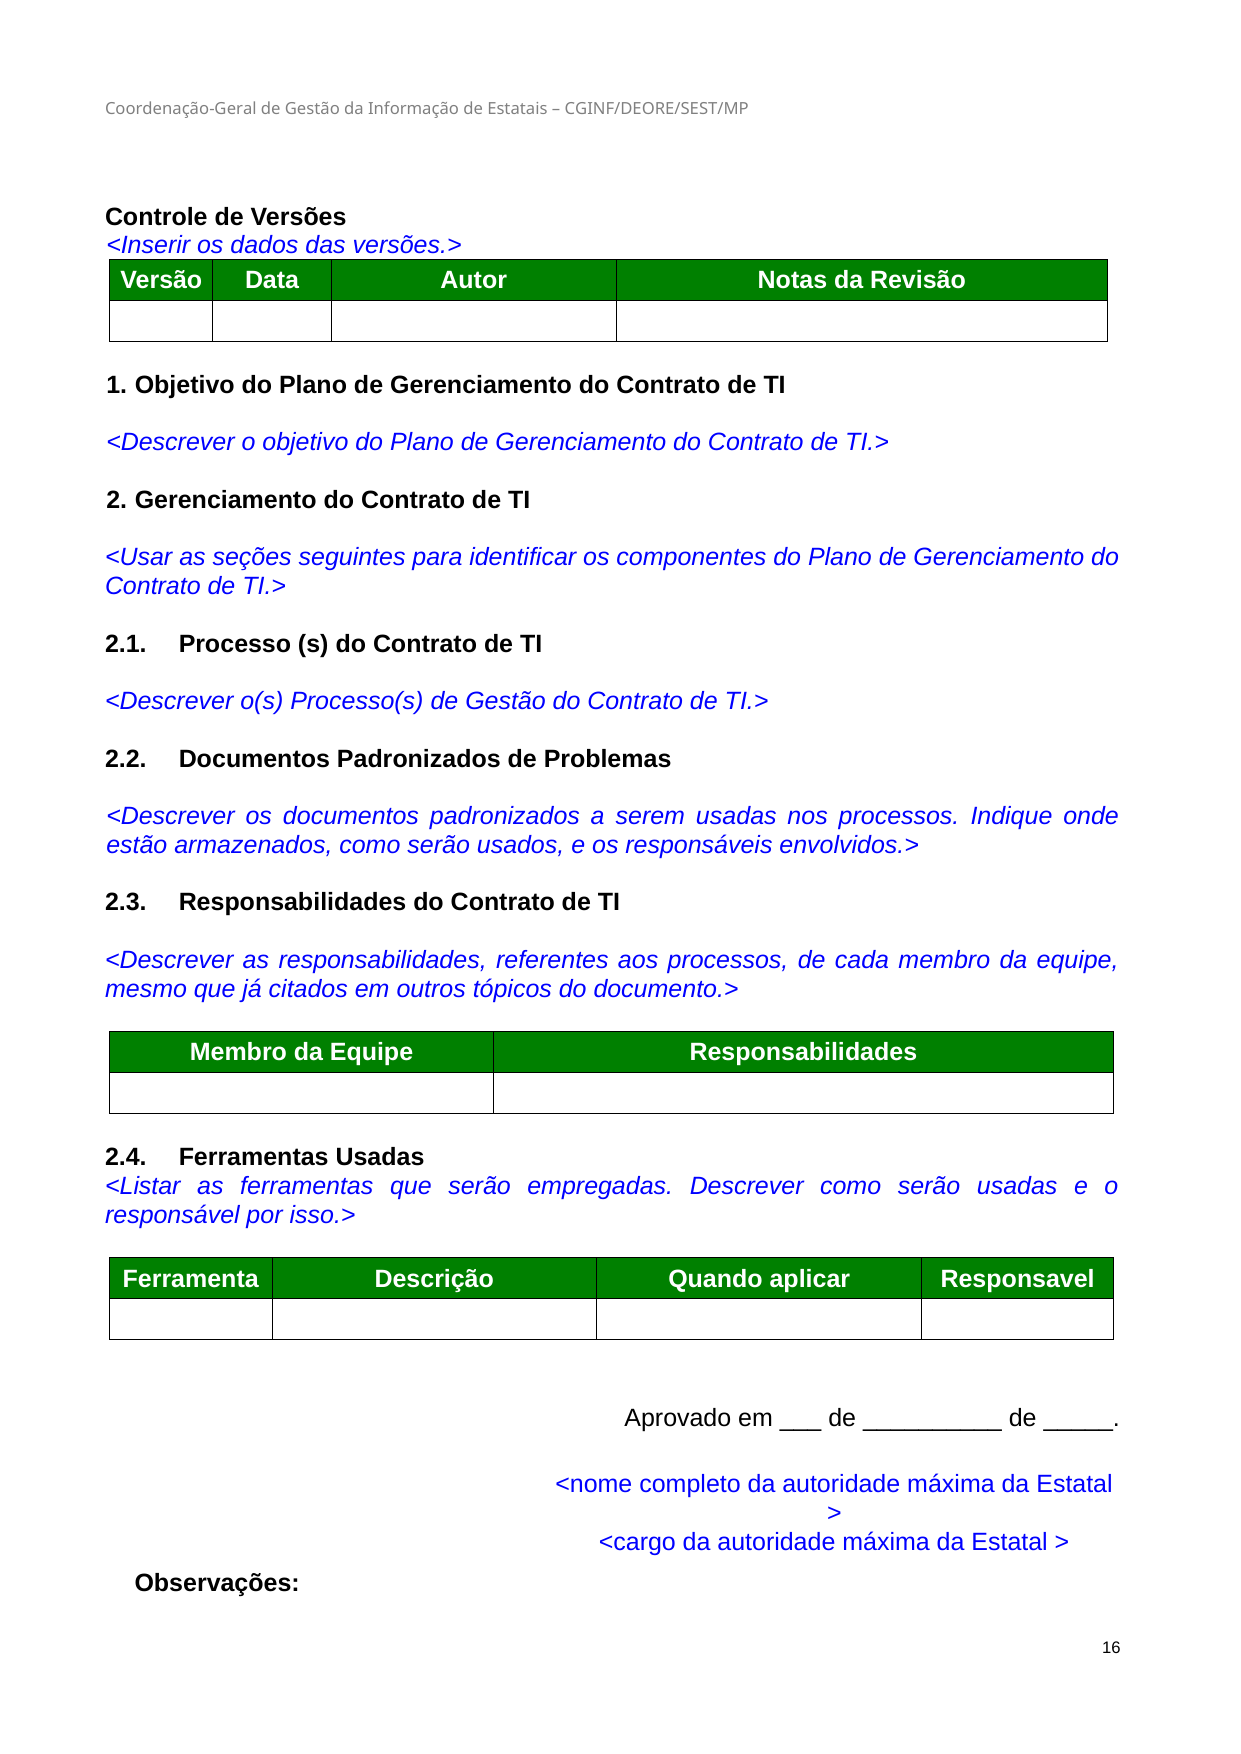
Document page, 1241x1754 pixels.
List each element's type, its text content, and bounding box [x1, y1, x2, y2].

text <nome completo da autoridade máxima da Estatal > [548, 1469, 1120, 1527]
text <Descrever o(s) Processo(s) de Gestão do Contrato de TI.> [105, 686, 1120, 715]
table_cell [332, 301, 616, 341]
table_header Versão [110, 260, 212, 300]
table_cell [922, 1299, 1113, 1339]
list Responsabilidades do Contrato de TI [105, 887, 1120, 916]
text <Usar as seções seguintes para identificar os componentes do Plano de Gerenciamento do Contrato de TI.> [105, 542, 1120, 600]
table_header Autor [332, 260, 616, 300]
table_header Membro da Equipe [110, 1032, 493, 1072]
table_header Notas da Revisão [617, 260, 1107, 300]
text <Descrever os documentos padronizados a serem usadas nos processos. Indique onde estão armazenados, como serão usados, e os responsáveis envolvidos.> [106, 801, 1120, 858]
text <Descrever as responsabilidades, referentes aos processos, de cada membro da equipe, mesmo que já citados em outros tópicos do documento.> [105, 945, 1120, 1002]
text Observações: [134, 1568, 1120, 1597]
list Gerenciamento do Contrato de TI [106, 485, 1120, 513]
text <Listar as ferramentas que serão empregadas. Descrever como serão usadas e o responsável por isso.> [105, 1171, 1120, 1228]
list Objetivo do Plano de Gerenciamento do Contrato de TI [106, 370, 1120, 398]
table_cell [110, 1299, 272, 1339]
text <Inserir os dados das versões.> [106, 230, 1120, 259]
table_cell [213, 301, 331, 341]
list Ferramentas Usadas [105, 1142, 1120, 1171]
text Controle de Versões [105, 202, 1120, 230]
list Processo (s) do Contrato de TI [105, 628, 1120, 657]
table_header Data [213, 260, 331, 300]
table_cell [273, 1299, 596, 1339]
table_header Descrição [273, 1258, 596, 1298]
table_header Responsabilidades [494, 1032, 1113, 1072]
table_header Ferramenta [110, 1258, 272, 1298]
list Documentos Padronizados de Problemas [105, 743, 1120, 772]
table_header Responsavel [922, 1258, 1113, 1298]
table_header Quando aplicar [597, 1258, 921, 1298]
table_cell [597, 1299, 921, 1339]
table_cell [110, 1073, 493, 1112]
text <Descrever o objetivo do Plano de Gerenciamento do Contrato de TI.> [106, 427, 1120, 456]
table_cell [494, 1073, 1113, 1112]
text Aprovado em ___ de __________ de _____. [134, 1403, 1120, 1432]
text <cargo da autoridade máxima da Estatal > [474, 1527, 1120, 1556]
table_cell [110, 301, 212, 341]
table_cell [617, 301, 1107, 341]
